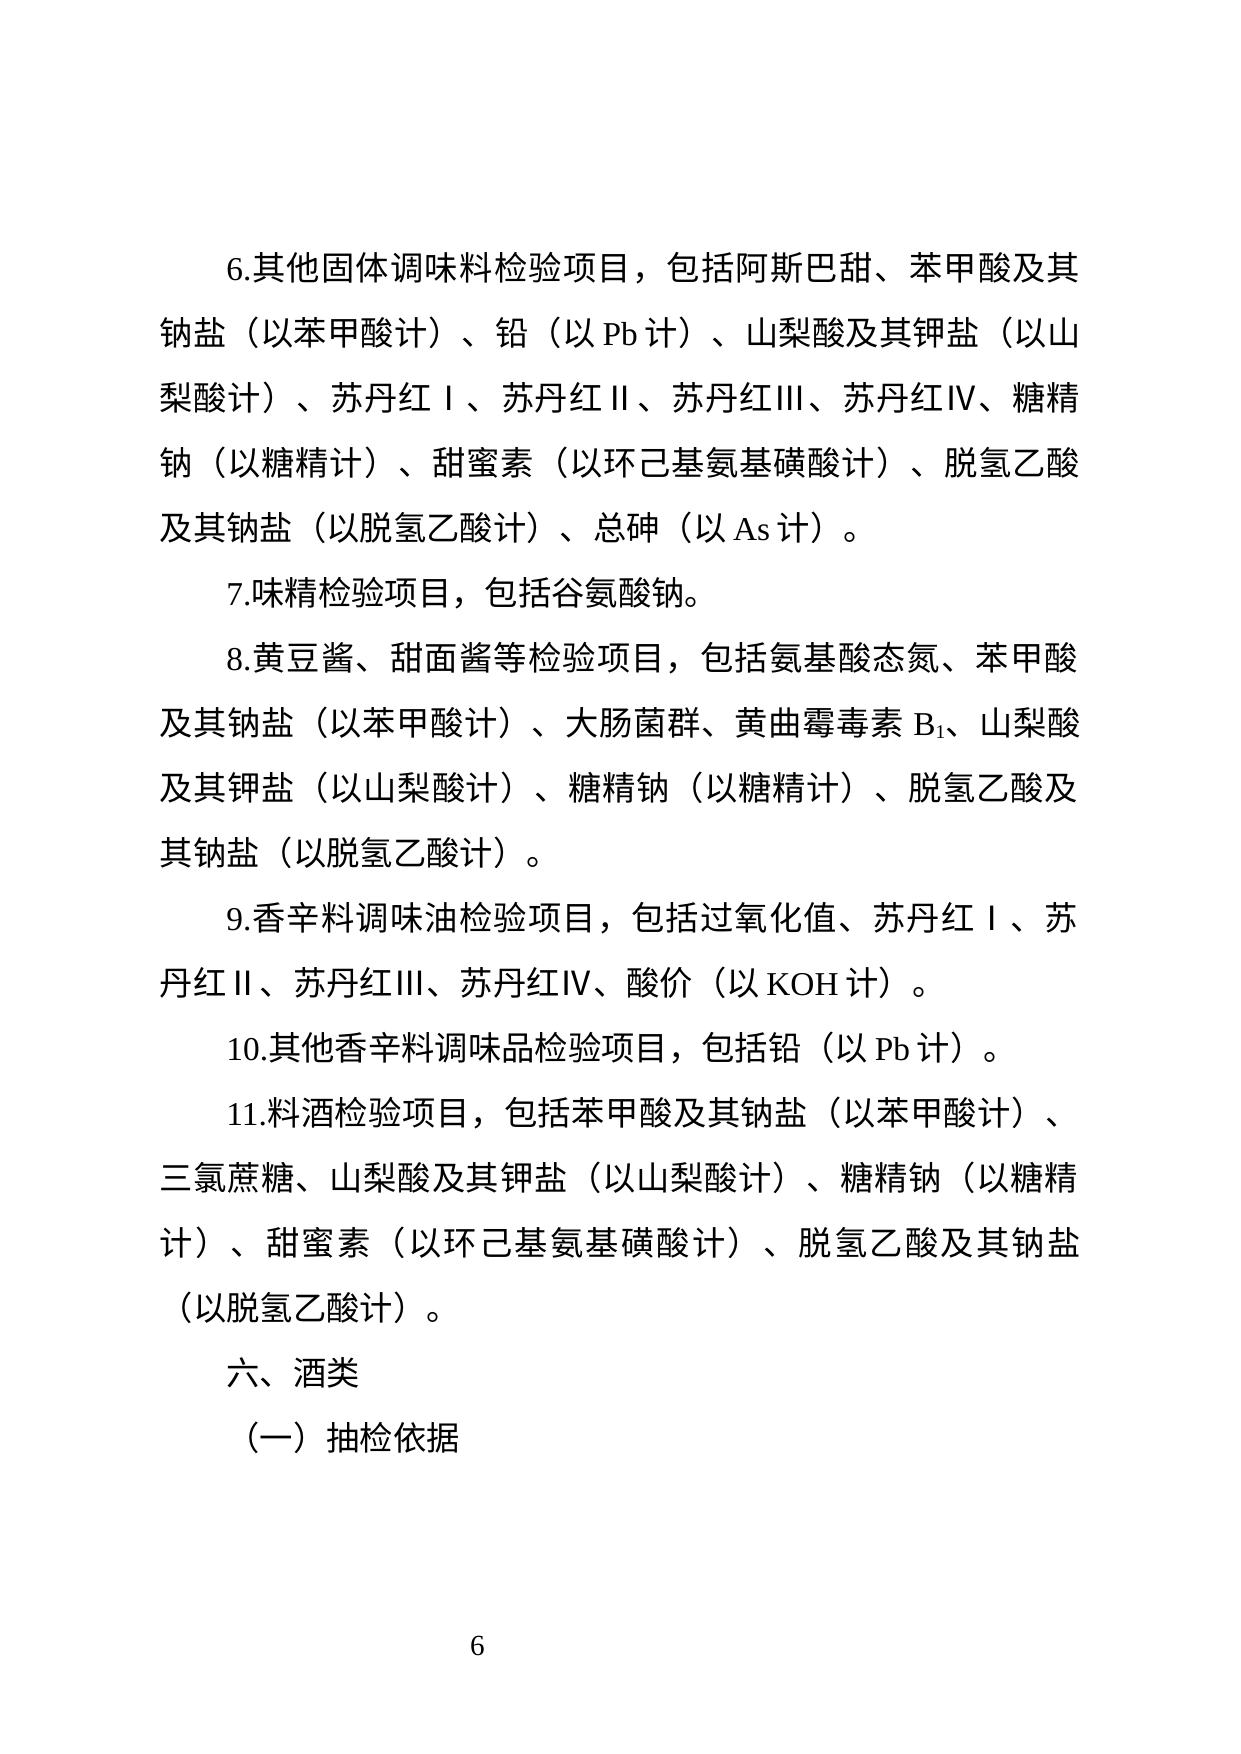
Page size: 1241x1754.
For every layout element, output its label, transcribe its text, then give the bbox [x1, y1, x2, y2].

text 11.料酒检验项目，包括苯甲酸及其钠盐（以苯甲酸计）、三氯蔗糖、山梨酸及其钾盐（以山梨酸计）、糖精钠（以糖精计）、甜蜜素（以环己基氨基磺酸计）、脱氢乙酸及其钠盐（以脱氢乙酸计）。 [159, 1078, 1081, 1338]
text 10.其他香辛料调味品检验项目，包括铅（以Pb计）。 [159, 1013, 1081, 1078]
text 6.其他固体调味料检验项目，包括阿斯巴甜、苯甲酸及其钠盐（以苯甲酸计）、铅（以Pb计）、山梨酸及其钾盐（以山梨酸计）、苏丹红Ⅰ、苏丹红Ⅱ、苏丹红Ⅲ、苏丹红Ⅳ、糖精钠（以糖精计）、甜蜜素（以环己基氨基磺酸计）、脱氢乙酸及其钠盐（以脱氢乙酸计）、总砷（以As计）。 [159, 233, 1081, 558]
text 7.味精检验项目，包括谷氨酸钠。 [159, 558, 1081, 623]
text 8.黄豆酱、甜面酱等检验项目，包括氨基酸态氮、苯甲酸及其钠盐（以苯甲酸计）、大肠菌群、黄曲霉毒素B1、山梨酸及其钾盐（以山梨酸计）、糖精钠（以糖精计）、脱氢乙酸及其钠盐（以脱氢乙酸计）。 [159, 623, 1081, 883]
text 9.香辛料调味油检验项目，包括过氧化值、苏丹红Ⅰ、苏丹红Ⅱ、苏丹红Ⅲ、苏丹红Ⅳ、酸价（以KOH计）。 [159, 883, 1081, 1013]
text （一）抽检依据 [159, 1403, 1081, 1468]
text 六、酒类 [159, 1338, 1081, 1403]
